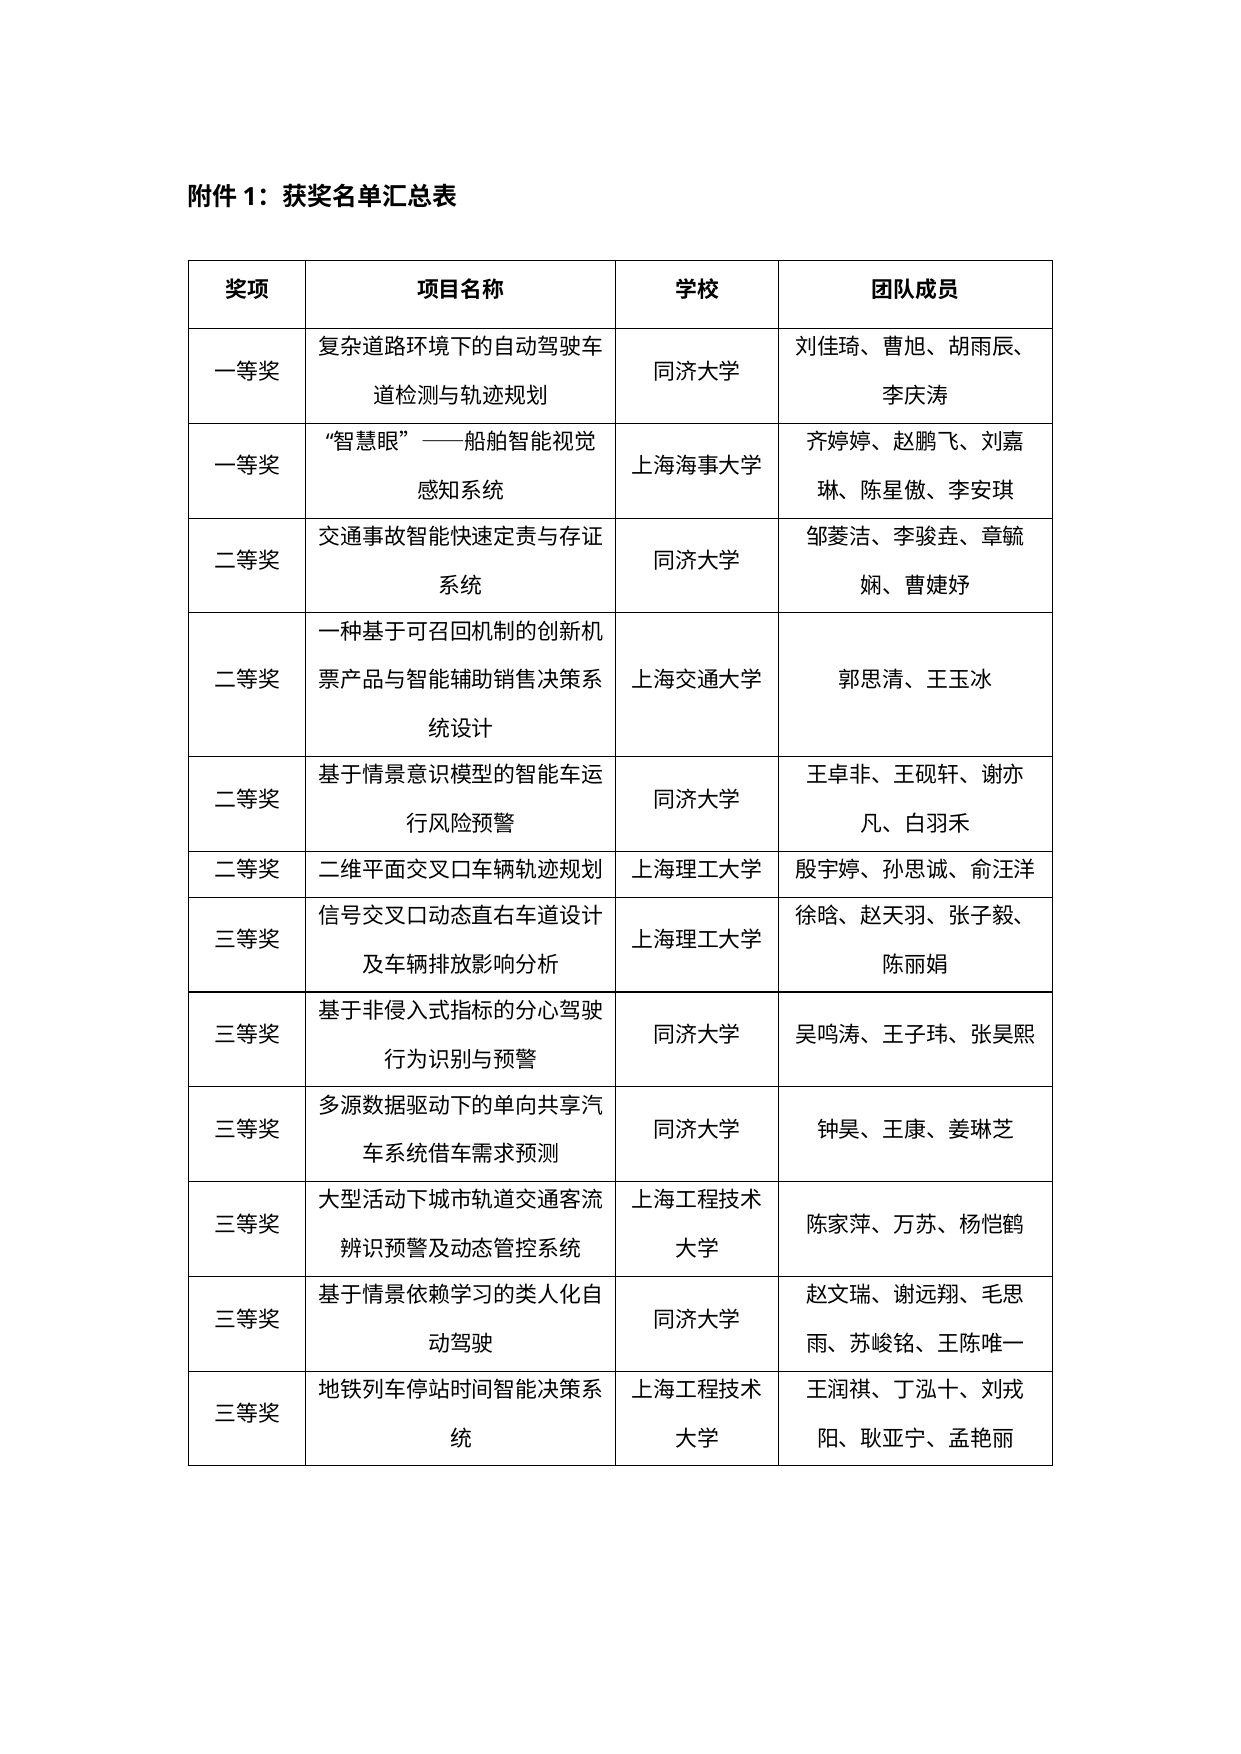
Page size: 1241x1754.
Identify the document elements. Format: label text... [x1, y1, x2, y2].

table_cell 上海理工大学 [616, 898, 778, 991]
text 附件1：获奖名单汇总表 [187, 162, 1053, 227]
table_cell 多源数据驱动下的单向共享汽车系统借车需求预测 [306, 1087, 615, 1181]
table_cell 二等奖 [189, 852, 305, 897]
table_cell 地铁列车停站时间智能决策系统 [306, 1372, 615, 1465]
table_cell “智慧眼”——船舶智能视觉感知系统 [306, 424, 615, 517]
table_header 团队成员 [779, 261, 1052, 328]
table_cell 陈家萍、万苏、杨恺鹤 [779, 1182, 1052, 1276]
table_cell 复杂道路环境下的自动驾驶车道检测与轨迹规划 [306, 329, 615, 423]
table_cell 一等奖 [189, 329, 305, 423]
table_cell 上海工程技术大学 [616, 1182, 778, 1276]
table_cell 一种基于可召回机制的创新机票产品与智能辅助销售决策系统设计 [306, 613, 615, 756]
table_cell 二等奖 [189, 757, 305, 851]
table_cell 同济大学 [616, 519, 778, 612]
table_header 奖项 [189, 261, 305, 328]
table_cell 二维平面交叉口车辆轨迹规划 [306, 852, 615, 897]
table_cell 赵文瑞、谢远翔、毛思雨、苏峻铭、王陈唯一 [779, 1277, 1052, 1371]
table_cell 二等奖 [189, 519, 305, 612]
table_cell 信号交叉口动态直右车道设计及车辆排放影响分析 [306, 898, 615, 991]
table_cell 基于非侵入式指标的分心驾驶行为识别与预警 [306, 993, 615, 1086]
table_cell 同济大学 [616, 993, 778, 1086]
table_cell 二等奖 [189, 613, 305, 756]
table_cell 一等奖 [189, 424, 305, 517]
table_cell 吴鸣涛、王子玮、张昊熙 [779, 993, 1052, 1086]
table_cell 同济大学 [616, 757, 778, 851]
table_cell 交通事故智能快速定责与存证系统 [306, 519, 615, 612]
table_cell 三等奖 [189, 1087, 305, 1181]
table_cell 三等奖 [189, 1372, 305, 1465]
table_cell 殷宇婷、孙思诚、俞汪洋 [779, 852, 1052, 897]
table_cell 王卓非、王砚轩、谢亦凡、白羽禾 [779, 757, 1052, 851]
table_cell 上海工程技术大学 [616, 1372, 778, 1465]
table_cell 刘佳琦、曹旭、胡雨辰、李庆涛 [779, 329, 1052, 423]
table_header 项目名称 [306, 261, 615, 328]
table_cell 王润祺、丁泓十、刘戎阳、耿亚宁、孟艳丽 [779, 1372, 1052, 1465]
table_cell 钟昊、王康、姜琳芝 [779, 1087, 1052, 1181]
table_cell 同济大学 [616, 1087, 778, 1181]
table_cell 大型活动下城市轨道交通客流辨识预警及动态管控系统 [306, 1182, 615, 1276]
table_cell 基于情景意识模型的智能车运行风险预警 [306, 757, 615, 851]
table_cell 基于情景依赖学习的类人化自动驾驶 [306, 1277, 615, 1371]
table_cell 邹菱洁、李骏垚、章毓娴、曹婕妤 [779, 519, 1052, 612]
table_cell 三等奖 [189, 1277, 305, 1371]
table_cell 同济大学 [616, 1277, 778, 1371]
table_header 学校 [616, 261, 778, 328]
table_cell 徐晗、赵天羽、张子毅、陈丽娟 [779, 898, 1052, 991]
table_cell 三等奖 [189, 898, 305, 991]
table_cell 上海理工大学 [616, 852, 778, 897]
table_cell 郭思清、王玉冰 [779, 613, 1052, 756]
table_cell 三等奖 [189, 993, 305, 1086]
table_cell 齐婷婷、赵鹏飞、刘嘉琳、陈星傲、李安琪 [779, 424, 1052, 517]
table_cell 上海海事大学 [616, 424, 778, 517]
table_cell 同济大学 [616, 329, 778, 423]
table_cell 上海交通大学 [616, 613, 778, 756]
table_cell 三等奖 [189, 1182, 305, 1276]
